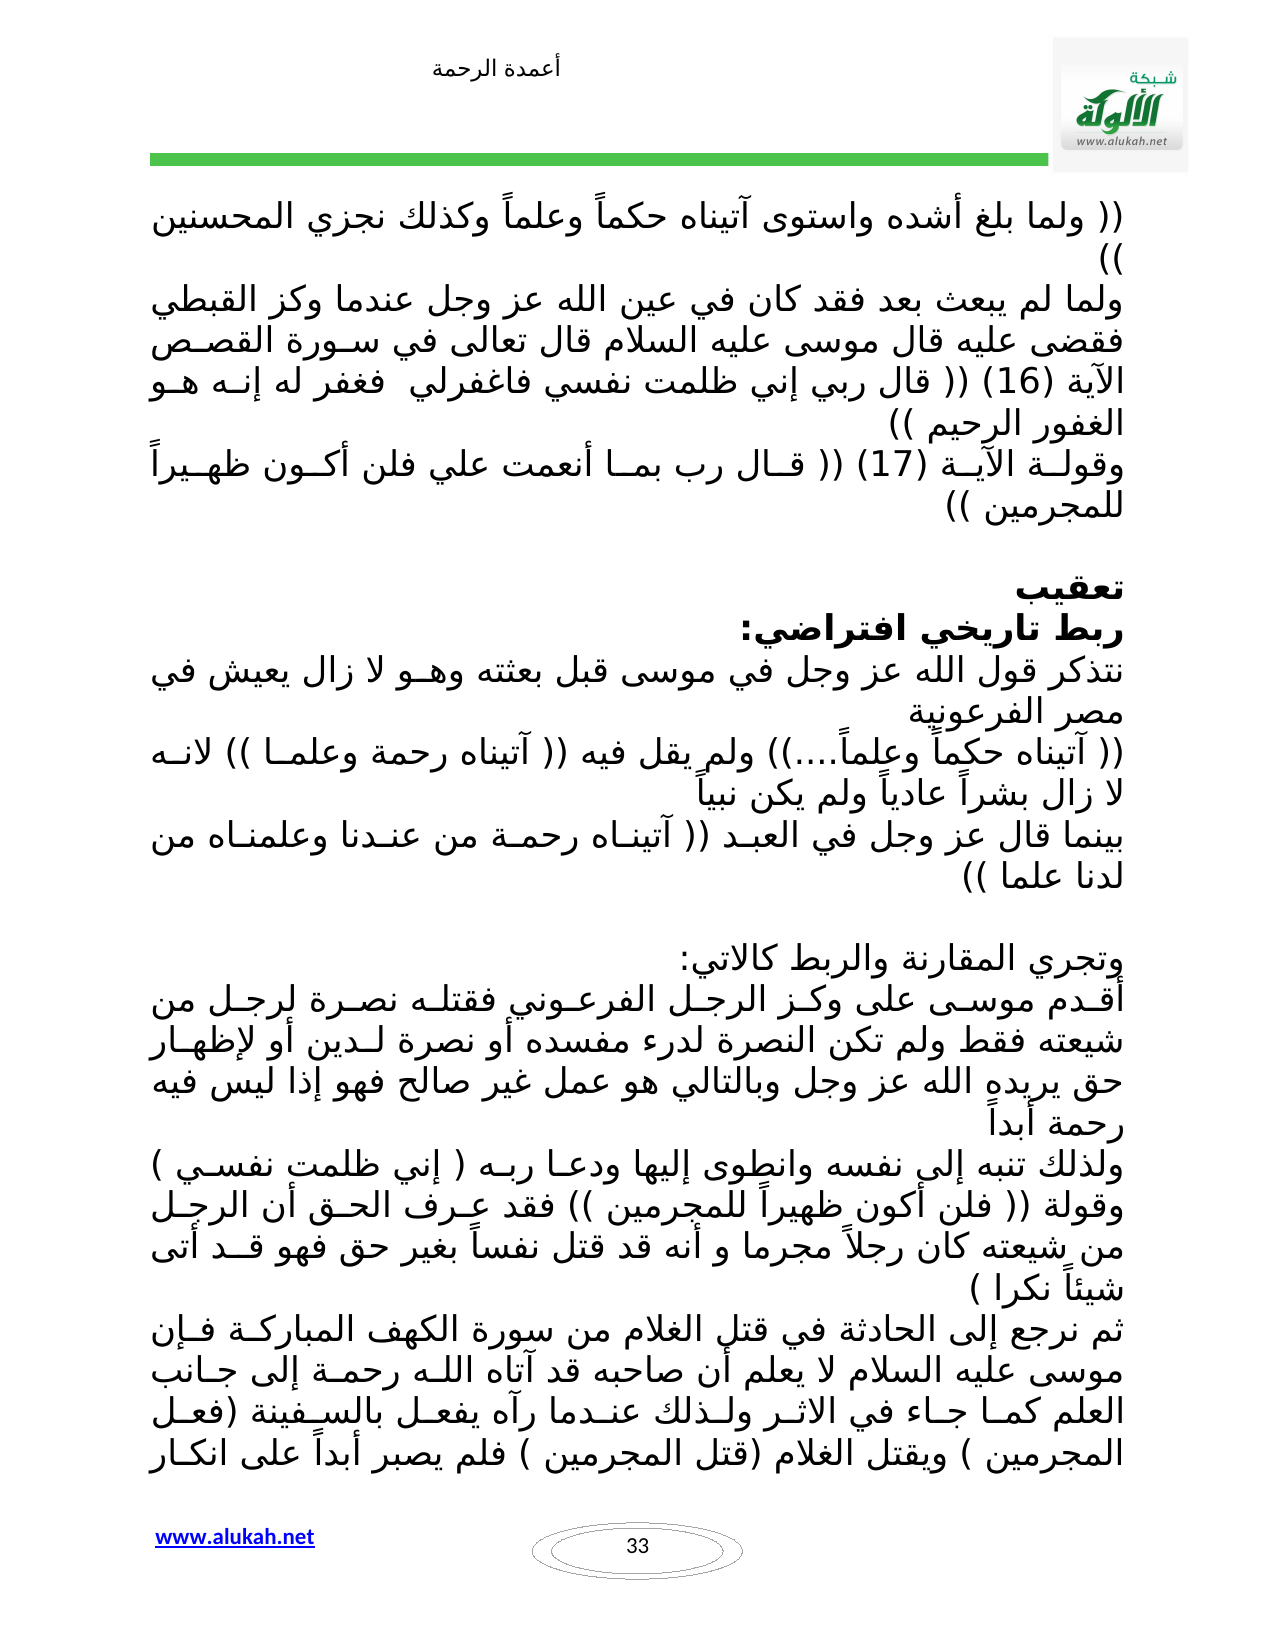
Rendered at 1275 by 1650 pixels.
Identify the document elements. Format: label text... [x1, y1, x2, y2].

text نتذكر قول الله عز وجل في موسى قبل بعثته وهو لا زال يعيش في مصر الفرعونية [150, 649, 1125, 732]
text وقولة الآية (17) (( قال رب بما أنعمت علي فلن أكون ظهيراً للمجرمين )) [150, 443, 1125, 526]
text بينما قال عز وجل في العبد (( آتيناه رحمة من عندنا وعلمناه من لدنا علما )) [150, 814, 1125, 897]
text وتجري المقارنة والربط كالاتي: [150, 937, 1125, 978]
text تعقيب [150, 567, 1125, 608]
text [150, 1308, 1125, 1473]
text (( ولما بلغ أشده واستوى آتيناه حكماً وعلماً وكذلك نجزي المحسنين )) [150, 196, 1125, 278]
text ولذلك تنبه إلى نفسه وانطوى إليها ودعا ربه ( إني ظلمت نفسي ) وقولة (( فلن أكون ظهيراً للمجرمين )) فقد عرف الحق أن الرجل من شيعته كان رجلاً مجرما و أنه قد قتل نفساً بغير حق فهو قد أتى شيئاً نكرا ) [150, 1143, 1125, 1308]
text (( آتيناه حكماً وعلماً....)) ولم يقل فيه (( آتيناه رحمة وعلما )) لانه لا زال بشراً عادياً ولم يكن نبياً [150, 732, 1125, 814]
text ولما لم يبعث بعد فقد كان في عين الله عز وجل عندما وكز القبطي فقضى عليه قال موسى عليه السلام قال تعالى في سورة القصص الآية (16) (( قال ربي إني ظلمت نفسي فاغفرلي فغفر له إنه هو الغفور الرحيم )) [150, 278, 1125, 443]
text ربط تاريخي افتراضي: [150, 608, 1125, 649]
text أقدم موسى على وكز الرجل الفرعوني فقتله نصرة لرجل من شيعته فقط ولم تكن النصرة لدرء مفسده أو نصرة لدين أو لإظهار حق يريده الله عز وجل وبالتالي هو عمل غير صالح فهو إذا ليس فيه رحمة أبداً [150, 978, 1125, 1143]
